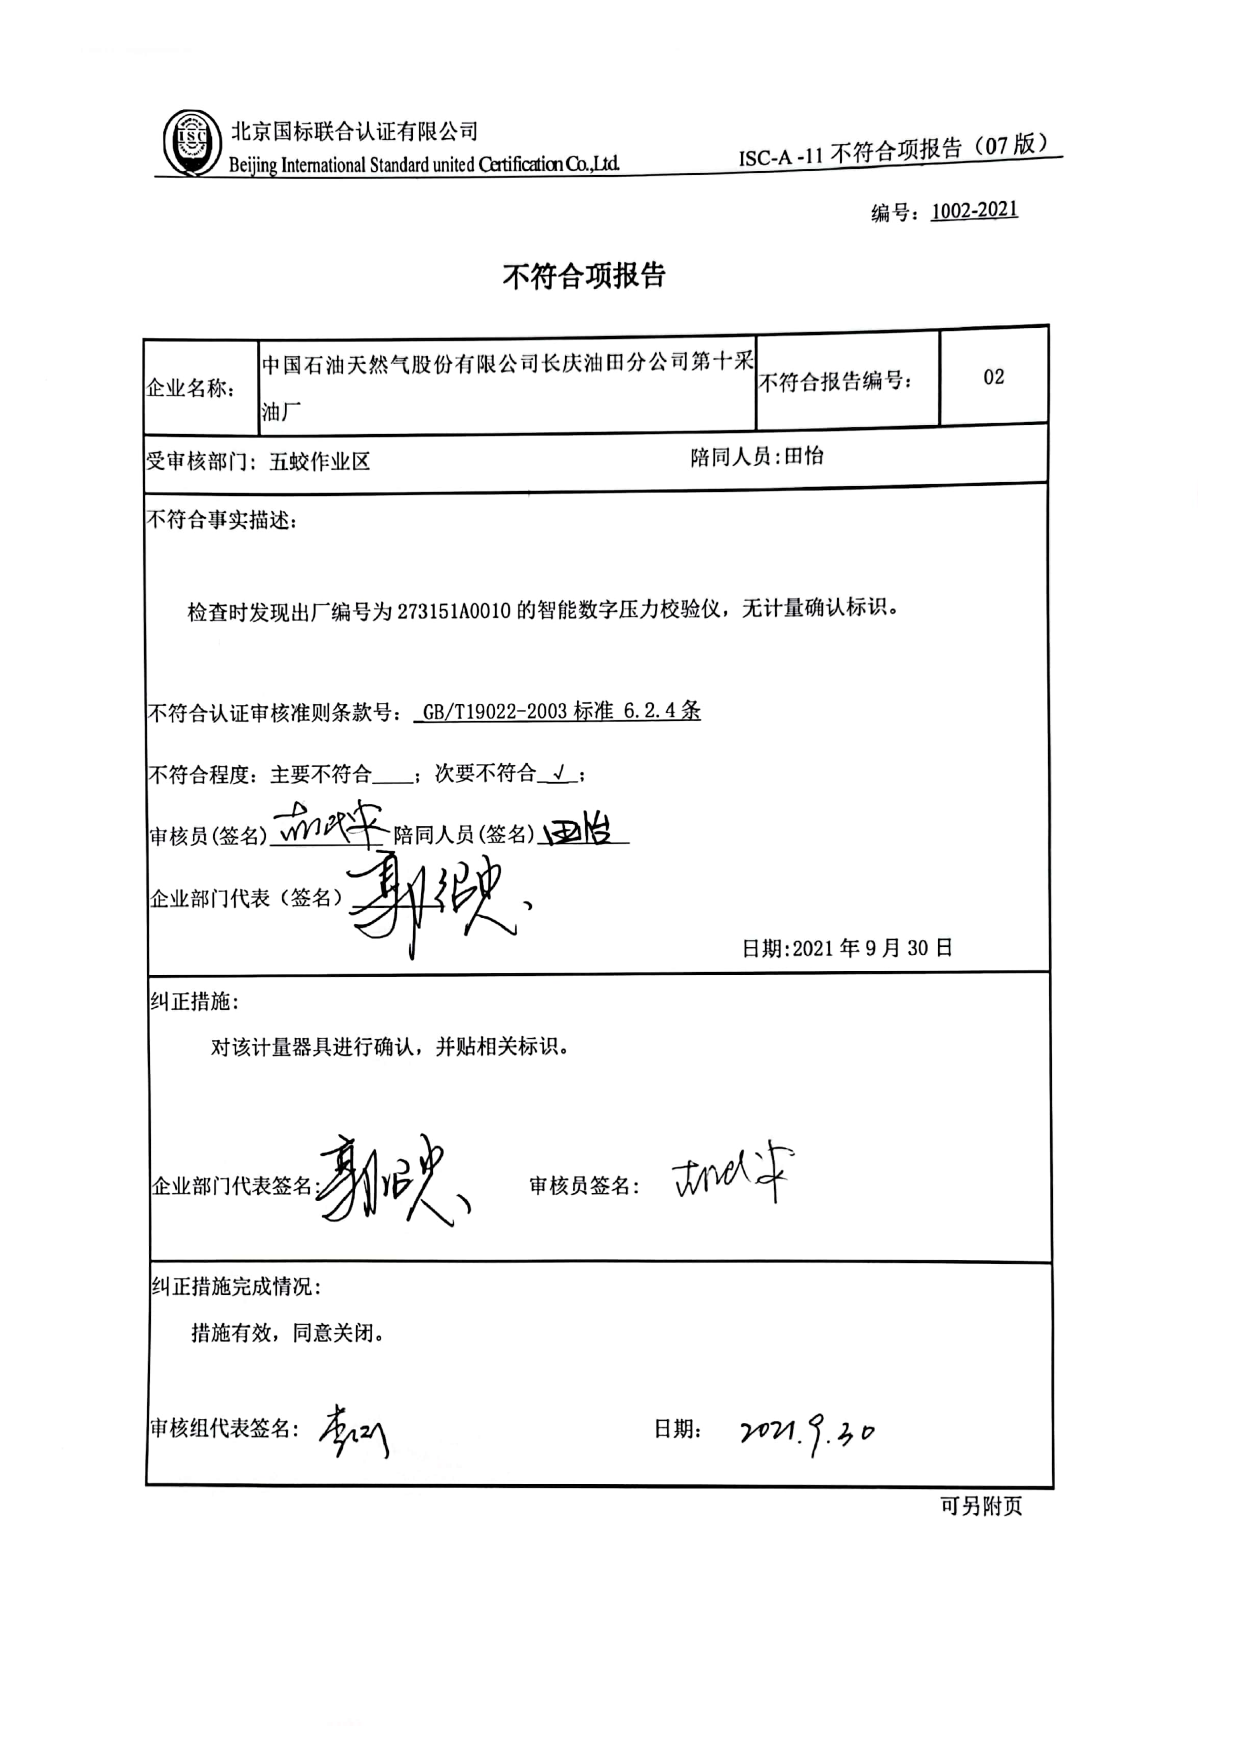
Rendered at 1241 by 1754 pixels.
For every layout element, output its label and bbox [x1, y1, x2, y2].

picture [39, 48, 1198, 1726]
